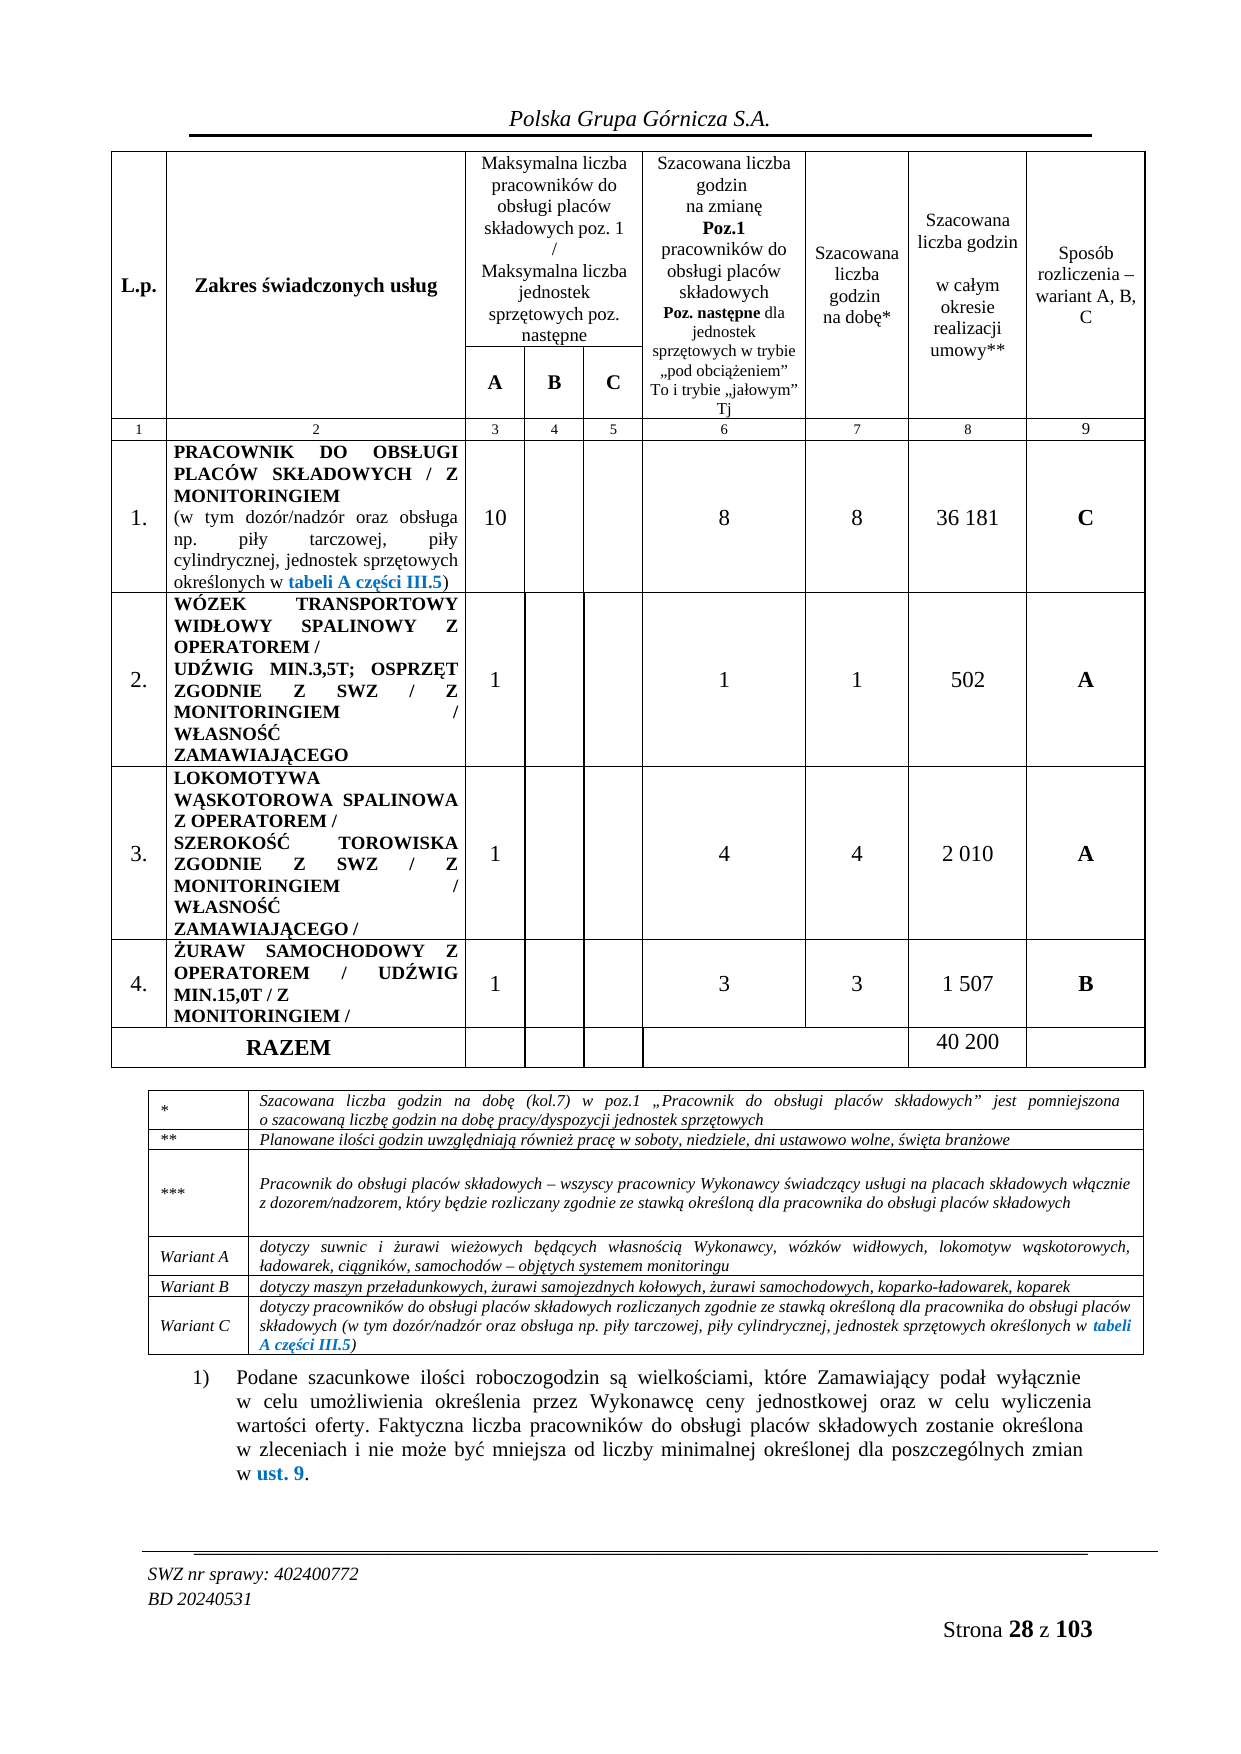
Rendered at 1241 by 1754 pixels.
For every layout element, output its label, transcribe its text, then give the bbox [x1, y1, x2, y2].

table_cell 2 [167, 419, 465, 440]
table_cell RAZEM [112, 1028, 465, 1067]
table_cell PRACOWNIK DO OBSŁUGI PLACÓW SKŁADOWYCH / Z MONITORINGIEM (w tym dozór/nadzór oraz obsługa np. piły tarczowej, piły cylindrycznej, jednostek sprzętowych określonych w tabeli A części III.5) [167, 441, 465, 592]
table_cell B [525, 347, 583, 418]
table_header Szacowana liczba godzin na dobę* [806, 152, 908, 418]
table_cell B [1027, 940, 1144, 1027]
table_cell 4 [806, 767, 908, 939]
table_cell 3 [806, 940, 908, 1027]
table_header Zakres świadczonych usług [167, 152, 465, 418]
table_cell 1 [466, 767, 524, 939]
table_cell dotyczy pracowników do obsługi placów składowych rozliczanych zgodnie ze stawką określoną dla pracownika do obsługi placów składowych (w tym dozór/nadzór oraz obsługa np. piły tarczowej, piły cylindrycznej, jednostek sprzętowych określonych w tabeli A części III.5) [249, 1297, 1143, 1354]
table_cell ** [149, 1130, 248, 1149]
table_cell 40 200 [909, 1028, 1026, 1067]
table_cell 8 [806, 441, 908, 592]
table_cell C [1027, 441, 1144, 592]
table_cell 4 [525, 419, 583, 440]
table_cell 1. [112, 441, 166, 592]
table_cell 1 [466, 593, 524, 766]
table_cell Pracownik do obsługi placów składowych – wszyscy pracownicy Wykonawcy świadczący usługi na placach składowych włącznie z dozorem/nadzorem, który będzie rozliczany zgodnie ze stawką określoną dla pracownika do obsługi placów składowych [249, 1150, 1143, 1236]
table_cell 9 [1027, 419, 1144, 440]
table_cell 1 507 [909, 940, 1026, 1027]
table_cell 4. [112, 940, 166, 1027]
table_cell 2 010 [909, 767, 1026, 939]
table_cell *** [149, 1150, 248, 1236]
table_header * [149, 1091, 248, 1129]
table_cell A [1027, 767, 1144, 939]
table_cell [526, 1028, 583, 1067]
table_cell [644, 1028, 908, 1067]
table_cell [526, 940, 583, 1027]
table_cell [585, 767, 642, 939]
table_header Szacowana liczba godzin na zmianę Poz.1 pracowników do obsługi placów składowych Poz. następne dla jednostek sprzętowych w trybie „pod obciążeniem” To i trybie „jałowym” Tj [643, 152, 805, 418]
table_cell A [1027, 593, 1144, 766]
table_cell 10 [466, 441, 524, 592]
table_cell 5 [584, 419, 642, 440]
table_header Maksymalna liczba pracowników do obsługi placów składowych poz. 1 / Maksymalna liczba jednostek sprzętowych poz. następne [466, 152, 642, 346]
table_header Szacowana liczba godzin w całym okresie realizacji umowy** [909, 152, 1026, 418]
table_cell 8 [643, 441, 805, 592]
table_cell [584, 441, 642, 592]
table_cell 3. [112, 767, 166, 939]
table_cell 7 [806, 419, 908, 440]
table_cell [466, 1028, 524, 1067]
table_cell [1027, 1028, 1144, 1067]
table_cell WÓZEK TRANSPORTOWY WIDŁOWY SPALINOWY Z OPERATOREM / UDŹWIG MIN.3,5T; OSPRZĘT ZGODNIE Z SWZ / Z MONITORINGIEM / WŁASNOŚĆ ZAMAWIAJĄCEGO [167, 593, 465, 766]
table_cell [526, 593, 583, 766]
table_cell 1 [466, 940, 524, 1027]
list Podane szacunkowe ilości roboczogodzin są wielkościami, które Zamawiający podał wyłącznie w celu umożliwienia określenia przez Wykonawcę ceny jednostkowej oraz w celu wyliczenia wartości oferty. Faktyczna liczba pracowników do obsługi placów składowych zostanie określona w zleceniach i nie może być mniejsza od liczby minimalnej określonej dla poszczególnych zmian w ust. 9. [192, 1365, 1092, 1485]
table_cell Wariant C [149, 1297, 248, 1354]
table_header Szacowana liczba godzin na dobę (kol.7) w poz.1 „Pracownik do obsługi placów składowych” jest pomniejszona o szacowaną liczbę godzin na dobę pracy/dyspozycji jednostek sprzętowych [249, 1091, 1143, 1129]
table_cell LOKOMOTYWA WĄSKOTOROWA SPALINOWA Z OPERATOREM / SZEROKOŚĆ TOROWISKA ZGODNIE Z SWZ / Z MONITORINGIEM / WŁASNOŚĆ ZAMAWIAJĄCEGO / [167, 767, 465, 939]
table_cell [585, 940, 642, 1027]
table_cell 1 [806, 593, 908, 766]
table_cell A [466, 347, 524, 418]
table_cell 4 [643, 767, 805, 939]
table_cell 36 181 [909, 441, 1026, 592]
table_header L.p. [112, 152, 166, 418]
table_cell dotyczy suwnic i żurawi wieżowych będących własnością Wykonawcy, wózków widłowych, lokomotyw wąskotorowych, ładowarek, ciągników, samochodów – objętych systemem monitoringu [249, 1237, 1143, 1275]
table_header Sposób rozliczenia – wariant A, B, C [1027, 152, 1144, 418]
table_cell 1 [112, 419, 166, 440]
table_cell 502 [909, 593, 1026, 766]
table_cell [525, 441, 583, 592]
table_cell Planowane ilości godzin uwzględniają również pracę w soboty, niedziele, dni ustawowo wolne, święta branżowe [249, 1130, 1143, 1149]
table_cell C [584, 347, 642, 418]
table_cell 3 [466, 419, 524, 440]
table_cell 3 [643, 940, 805, 1027]
table_cell [585, 1028, 642, 1067]
table_cell 1 [643, 593, 805, 766]
table_cell Wariant A [149, 1237, 248, 1275]
table_cell 2. [112, 593, 166, 766]
table_cell [526, 767, 583, 939]
table_cell 6 [643, 419, 805, 440]
table_cell 8 [909, 419, 1026, 440]
table_cell Wariant B [149, 1276, 248, 1296]
table_cell dotyczy maszyn przeładunkowych, żurawi samojezdnych kołowych, żurawi samochodowych, koparko-ładowarek, koparek [249, 1276, 1143, 1296]
table_cell [585, 593, 642, 766]
table_cell ŻURAW SAMOCHODOWY Z OPERATOREM / UDŹWIG MIN.15,0T / Z MONITORINGIEM / [167, 940, 465, 1027]
